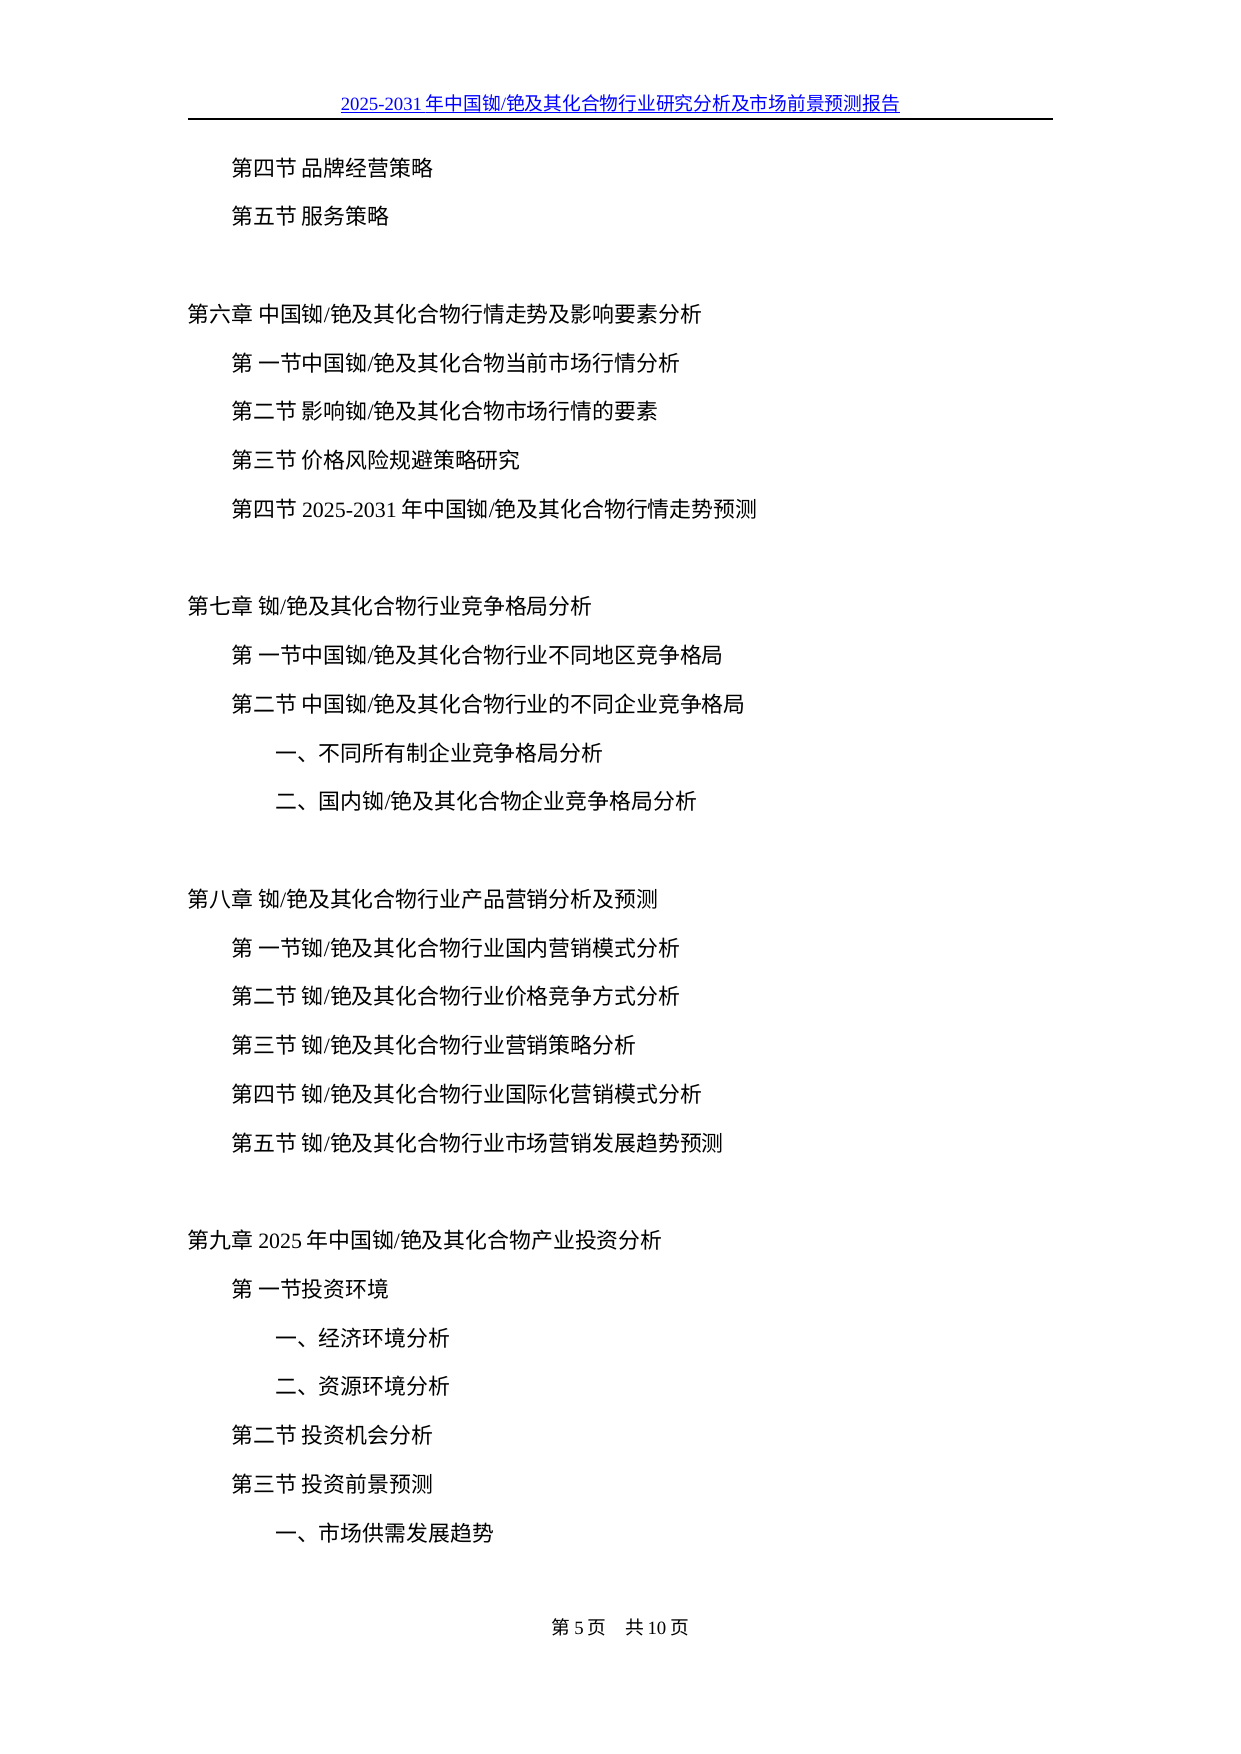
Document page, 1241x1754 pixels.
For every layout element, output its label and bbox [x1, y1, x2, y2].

text [187, 150, 1053, 1548]
